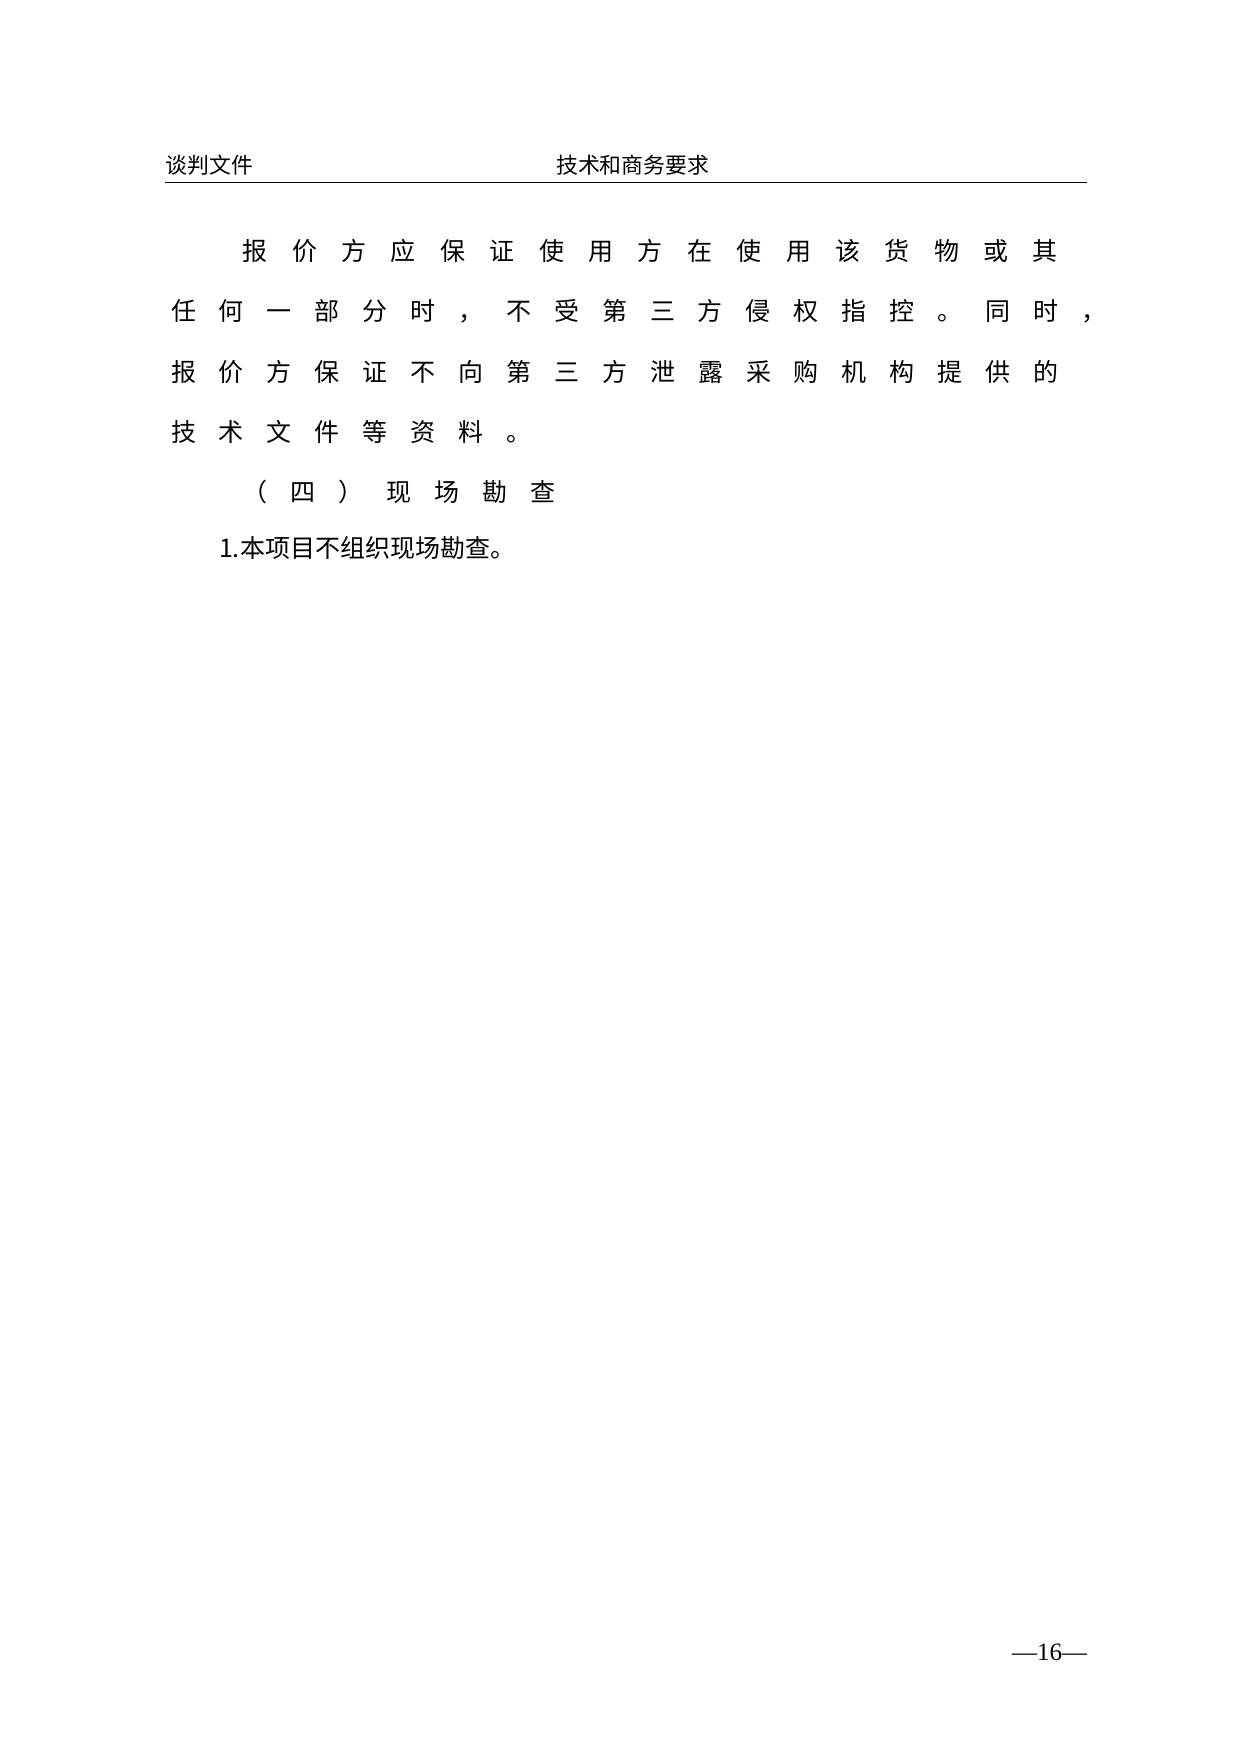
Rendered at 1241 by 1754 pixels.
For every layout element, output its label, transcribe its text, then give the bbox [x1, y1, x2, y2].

text （四）现场勘查 [171, 461, 1081, 521]
text 1.本项目不组织现场勘查。 [171, 521, 1081, 567]
text 报价方应保证使用方在使用该货物或其任何一部分时，不受第三方侵权指控。同时，报价方保证不向第三方泄露采购机构提供的技术文件等资料。 [171, 219, 1081, 461]
